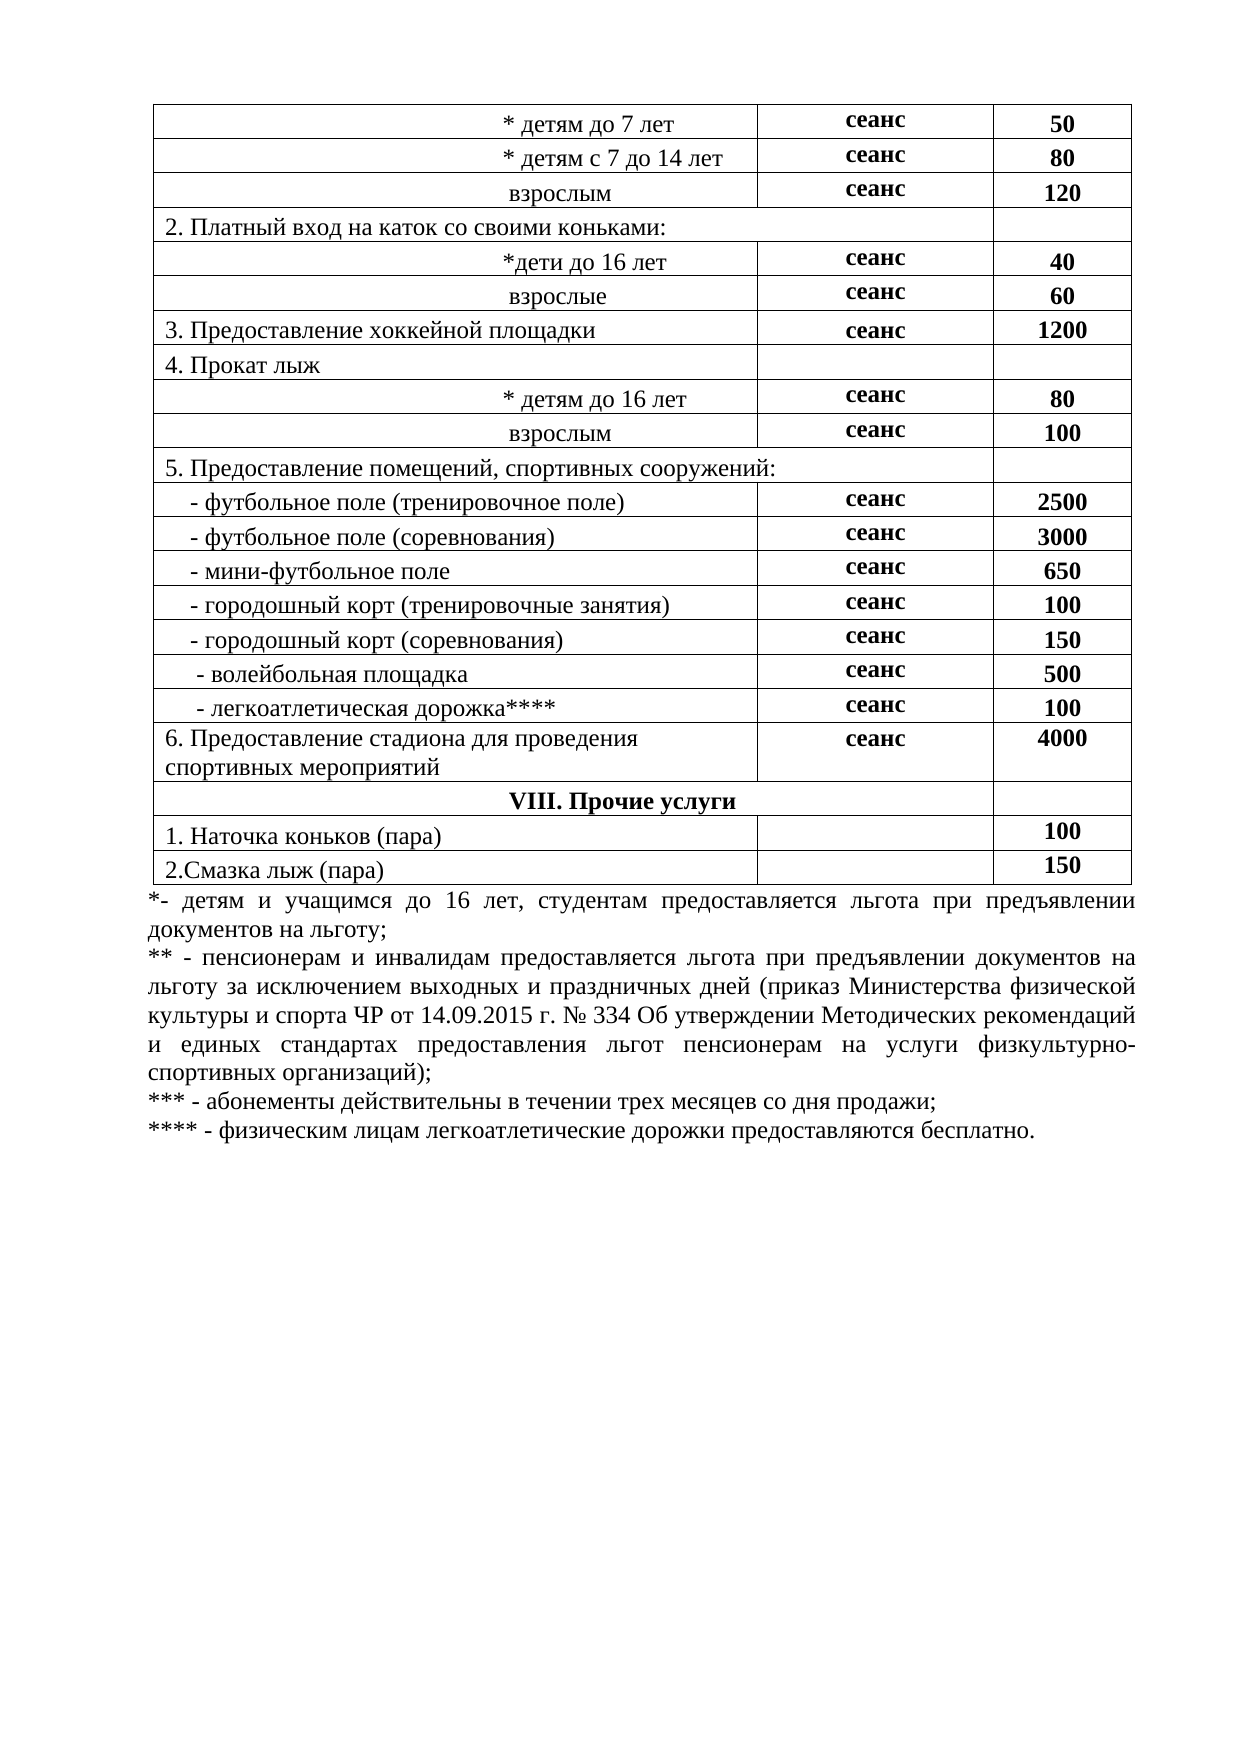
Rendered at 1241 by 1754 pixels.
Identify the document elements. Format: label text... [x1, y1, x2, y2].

table_cell 60 [994, 276, 1131, 310]
table_cell сеанс [758, 689, 993, 722]
table_cell 6. Предоставление стадиона для проведения спортивных мероприятий [154, 723, 757, 781]
table_cell 1. Наточка коньков (пара) [154, 816, 757, 849]
table_cell сеанс [758, 517, 993, 550]
table_cell сеанс [758, 551, 993, 585]
table_cell сеанс [758, 723, 993, 781]
text ** - пенсионерам и инвалидам предоставляется льгота при предъявлении документов на льготу за исключением выходных и праздничных дней (приказ Министерства физической культуры и спорта ЧР от 14.09.2015 г. № 334 Об утверждении Методических рекомендаций и единых стандартах предоставления льгот пенсионерам на услуги физкультурно-спортивных организаций); [148, 942, 1137, 1086]
table_cell 100 [994, 689, 1131, 722]
table_cell [758, 816, 993, 849]
table_cell сеанс [758, 380, 993, 413]
table_cell 150 [994, 851, 1131, 884]
table_cell 3000 [994, 517, 1131, 550]
table_cell - городошный корт (тренировочные занятия) [154, 586, 757, 619]
table_cell сеанс [758, 414, 993, 447]
text *- детям и учащимся до 16 лет, студентам предоставляется льгота при предъявлении документов на льготу; [148, 885, 1137, 942]
table_cell 50 [994, 105, 1131, 138]
table_cell - легкоатлетическая дорожка**** [154, 689, 757, 722]
table_cell взрослым [154, 173, 757, 207]
table_cell сеанс [758, 620, 993, 653]
table_cell сеанс [758, 483, 993, 516]
text *** - абонементы действительны в течении трех месяцев со дня продажи; [148, 1086, 1137, 1115]
table_cell сеанс [758, 311, 993, 344]
table_cell сеанс [758, 655, 993, 688]
table_cell взрослые [154, 276, 757, 310]
table_cell 80 [994, 139, 1131, 172]
table_cell 4000 [994, 723, 1131, 781]
table_cell [994, 782, 1131, 815]
table_cell 500 [994, 655, 1131, 688]
table_cell 3. Предоставление хоккейной площадки [154, 311, 757, 344]
table_cell - волейбольная площадка [154, 655, 757, 688]
table_cell - мини-футбольное поле [154, 551, 757, 585]
table_cell [994, 208, 1131, 241]
table_cell сеанс [758, 139, 993, 172]
table_cell 4. Прокат лыж [154, 345, 757, 378]
table_cell 40 [994, 242, 1131, 275]
table_cell [758, 345, 993, 378]
table_cell - футбольное поле (тренировочное поле) [154, 483, 757, 516]
table_cell 2.Смазка лыж (пара) [154, 851, 757, 884]
table_cell VIII. Прочие услуги [154, 782, 993, 815]
table_cell 100 [994, 414, 1131, 447]
table_cell 150 [994, 620, 1131, 653]
table_cell * детям с 7 до 14 лет [154, 139, 757, 172]
table_cell сеанс [758, 586, 993, 619]
table_cell 1200 [994, 311, 1131, 344]
table_cell 2500 [994, 483, 1131, 516]
table_cell взрослым [154, 414, 757, 447]
table_cell [758, 851, 993, 884]
table_cell сеанс [758, 173, 993, 207]
table_cell 2. Платный вход на каток со своими коньками: [154, 208, 993, 241]
text **** - физическим лицам легкоатлетические дорожки предоставляются бесплатно. [148, 1115, 1137, 1144]
table_cell сеанс [758, 276, 993, 310]
table_cell [994, 448, 1131, 482]
table_cell 5. Предоставление помещений, спортивных сооружений: [154, 448, 993, 482]
table_cell * детям до 16 лет [154, 380, 757, 413]
table_cell - футбольное поле (соревнования) [154, 517, 757, 550]
table_cell сеанс [758, 242, 993, 275]
table_cell [994, 345, 1131, 378]
table_cell 80 [994, 380, 1131, 413]
table_cell * детям до 7 лет [154, 105, 757, 138]
table_cell 120 [994, 173, 1131, 207]
table_cell 100 [994, 586, 1131, 619]
table_cell 100 [994, 816, 1131, 849]
table_cell сеанс [758, 105, 993, 138]
table_cell 650 [994, 551, 1131, 585]
table_cell *дети до 16 лет [154, 242, 757, 275]
table_cell - городошный корт (соревнования) [154, 620, 757, 653]
